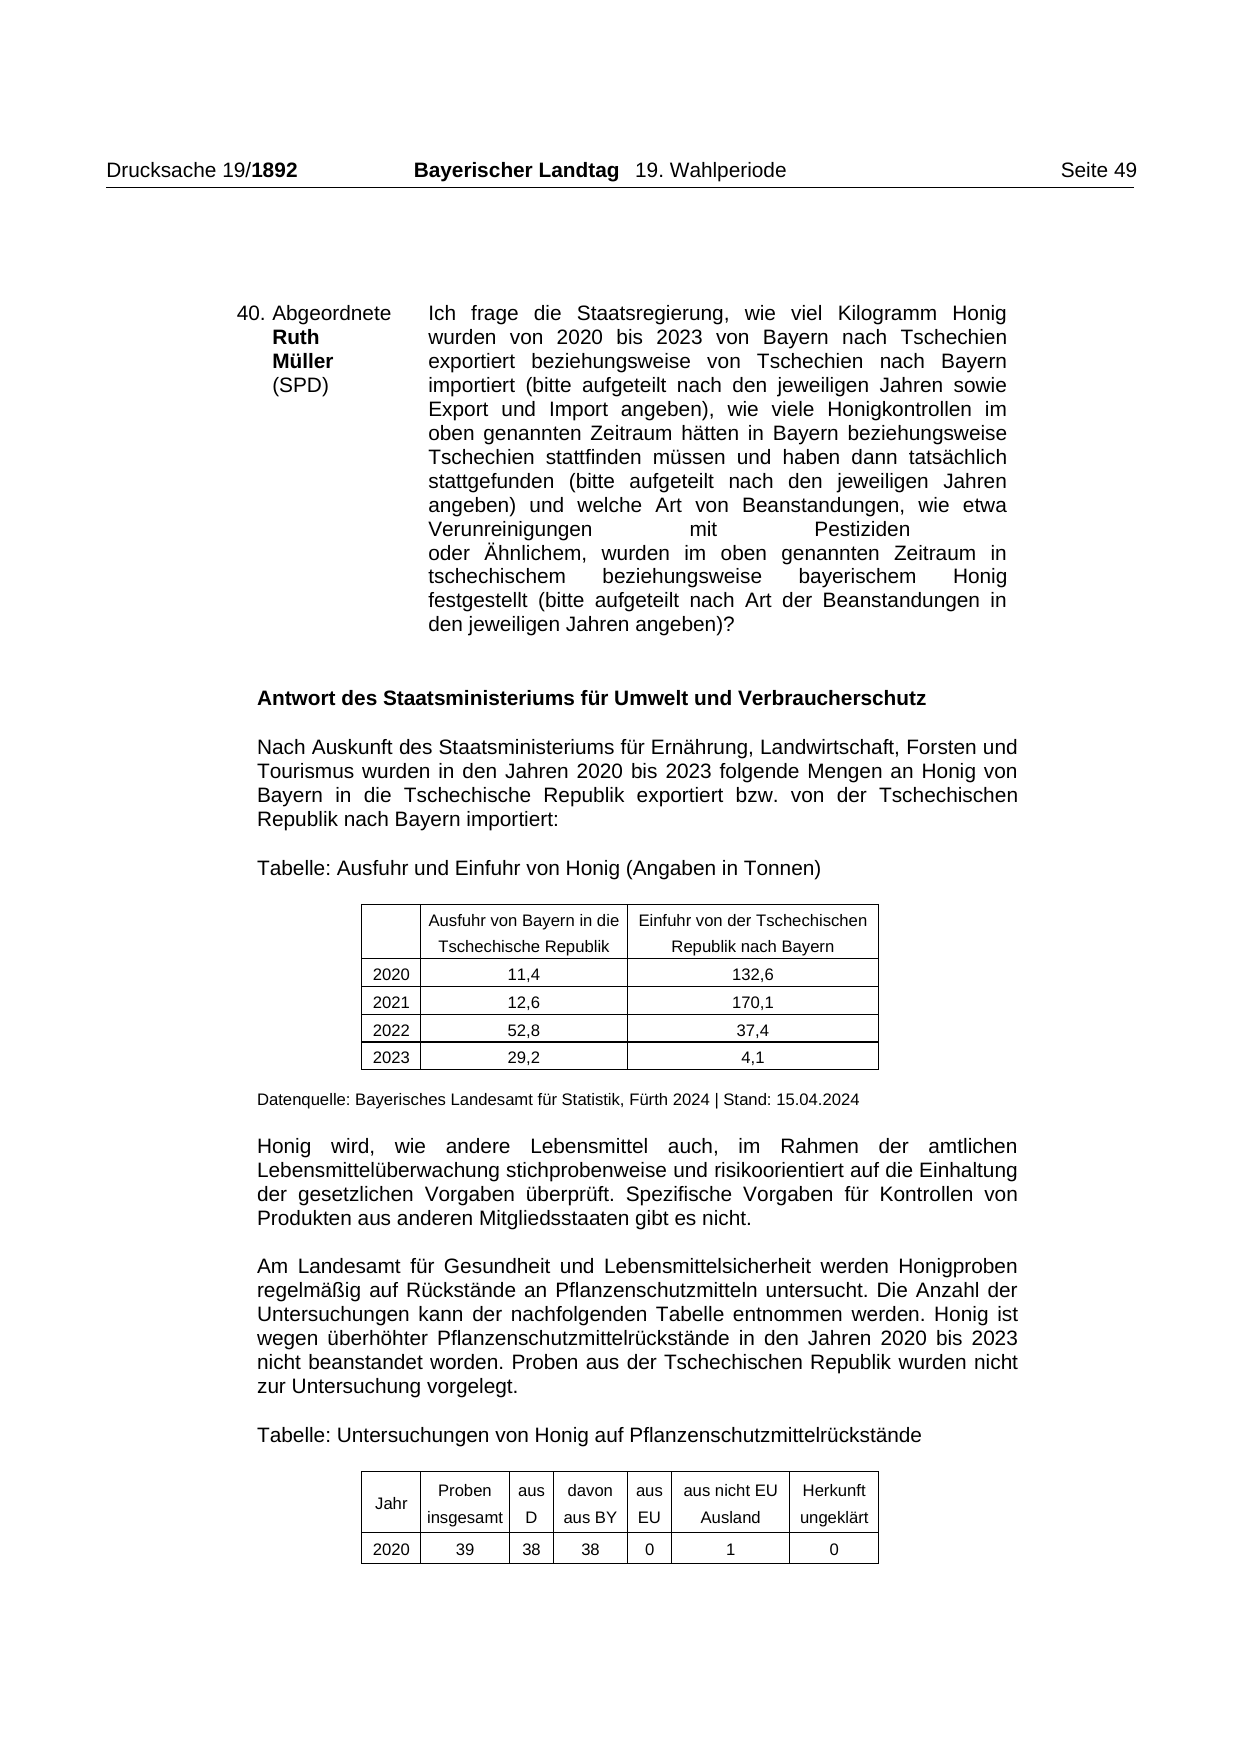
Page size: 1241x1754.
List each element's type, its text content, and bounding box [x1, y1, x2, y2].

text Tabelle: Ausfuhr und Einfuhr von Honig (Angaben in Tonnen) [257, 856, 1019, 880]
table_cell 38 [510, 1533, 553, 1563]
table_cell 1 [672, 1533, 789, 1563]
text Tabelle: Untersuchungen von Honig auf Pflanzenschutzmittelrückstände [257, 1423, 1019, 1447]
table_header Ich frage die Staatsregierung, wie viel Kilogramm Honig wurden von 2020 bis 2023 von Bayern nach Tschechien exportiert beziehungsweise von Tschechien nach Bayern importiert (bitte aufgeteilt nach den jeweiligen Jahren sowie Export und Import angeben), wie viele Honigkontrollen im oben genannten Zeitraum hätten in Bayern beziehungsweise Tschechien stattfinden müssen und haben dann tatsächlich stattgefunden (bitte aufgeteilt nach den jeweiligen Jahren angeben) und welche Art von Beanstandungen, wie etwa Verunreinigungen mit Pestiziden oder Ähnlichem, wurden im oben genannten Zeitraum in tschechischem beziehungsweise bayerischem Honig festgestellt (bitte aufgeteilt nach Art der Beanstandungen in den jeweiligen Jahren angeben)? [417, 226, 1019, 636]
text Am Landesamt für Gesundheit und Lebensmittelsicherheit werden Honigproben regelmäßig auf Rückstände an Pflanzenschutzmitteln untersucht. Die Anzahl der Untersuchungen kann der nachfolgenden Tabelle entnommen werden. Honig ist wegen überhöhter Pflanzenschutzmittelrückstände in den Jahren 2020 bis 2023 nicht beanstandet worden. Proben aus der Tschechischen Republik wurden nicht zur Untersuchung vorgelegt. [257, 1254, 1019, 1398]
table_header aus EU [628, 1472, 671, 1532]
table_cell 132,6 [628, 959, 878, 986]
text Datenquelle: Bayerisches Landesamt für Statistik, Fürth 2024 | Stand: 15.04.2024 [257, 1089, 1019, 1108]
text Antwort des Staatsministeriums für Umwelt und Verbraucherschutz [257, 686, 1019, 710]
table_cell 2023 [362, 1043, 420, 1069]
table_header davon aus BY [554, 1472, 627, 1532]
table_header Abgeordnete Ruth Müller (SPD) [225, 226, 417, 636]
table_header aus nicht EU Ausland [672, 1472, 789, 1532]
table_cell 0 [790, 1533, 878, 1563]
table_header Jahr [362, 1472, 420, 1532]
table_header [362, 905, 420, 958]
table_cell 52,8 [421, 1015, 627, 1041]
table_header Herkunft ungeklärt [790, 1472, 878, 1532]
text Honig wird, wie andere Lebensmittel auch, im Rahmen der amtlichen Lebensmittelüberwachung stichprobenweise und risikoorientiert auf die Einhaltung der gesetzlichen Vorgaben überprüft. Spezifische Vorgaben für Kontrollen von Produkten aus anderen Mitgliedsstaaten gibt es nicht. [257, 1133, 1019, 1229]
table_cell 38 [554, 1533, 627, 1563]
table_header Ausfuhr von Bayern in die Tschechische Republik [421, 905, 627, 958]
table_cell 0 [628, 1533, 671, 1563]
table_cell 37,4 [628, 1015, 878, 1041]
table_cell 39 [421, 1533, 509, 1563]
table_cell 11,4 [421, 959, 627, 986]
table_header aus D [510, 1472, 553, 1532]
table_cell 4,1 [628, 1043, 878, 1069]
table_header Proben insgesamt [421, 1472, 509, 1532]
table_cell 2021 [362, 987, 420, 1014]
table_header Einfuhr von der Tschechischen Republik nach Bayern [628, 905, 878, 958]
table_cell 29,2 [421, 1043, 627, 1069]
table_cell 12,6 [421, 987, 627, 1014]
table_cell 2020 [362, 1533, 420, 1563]
table_cell 170,1 [628, 987, 878, 1014]
table_cell 2020 [362, 959, 420, 986]
text Nach Auskunft des Staatsministeriums für Ernährung, Landwirtschaft, Forsten und Tourismus wurden in den Jahren 2020 bis 2023 folgende Mengen an Honig von Bayern in die Tschechische Republik exportiert bzw. von der Tschechischen Republik nach Bayern importiert: [257, 735, 1019, 831]
table_cell 2022 [362, 1015, 420, 1041]
